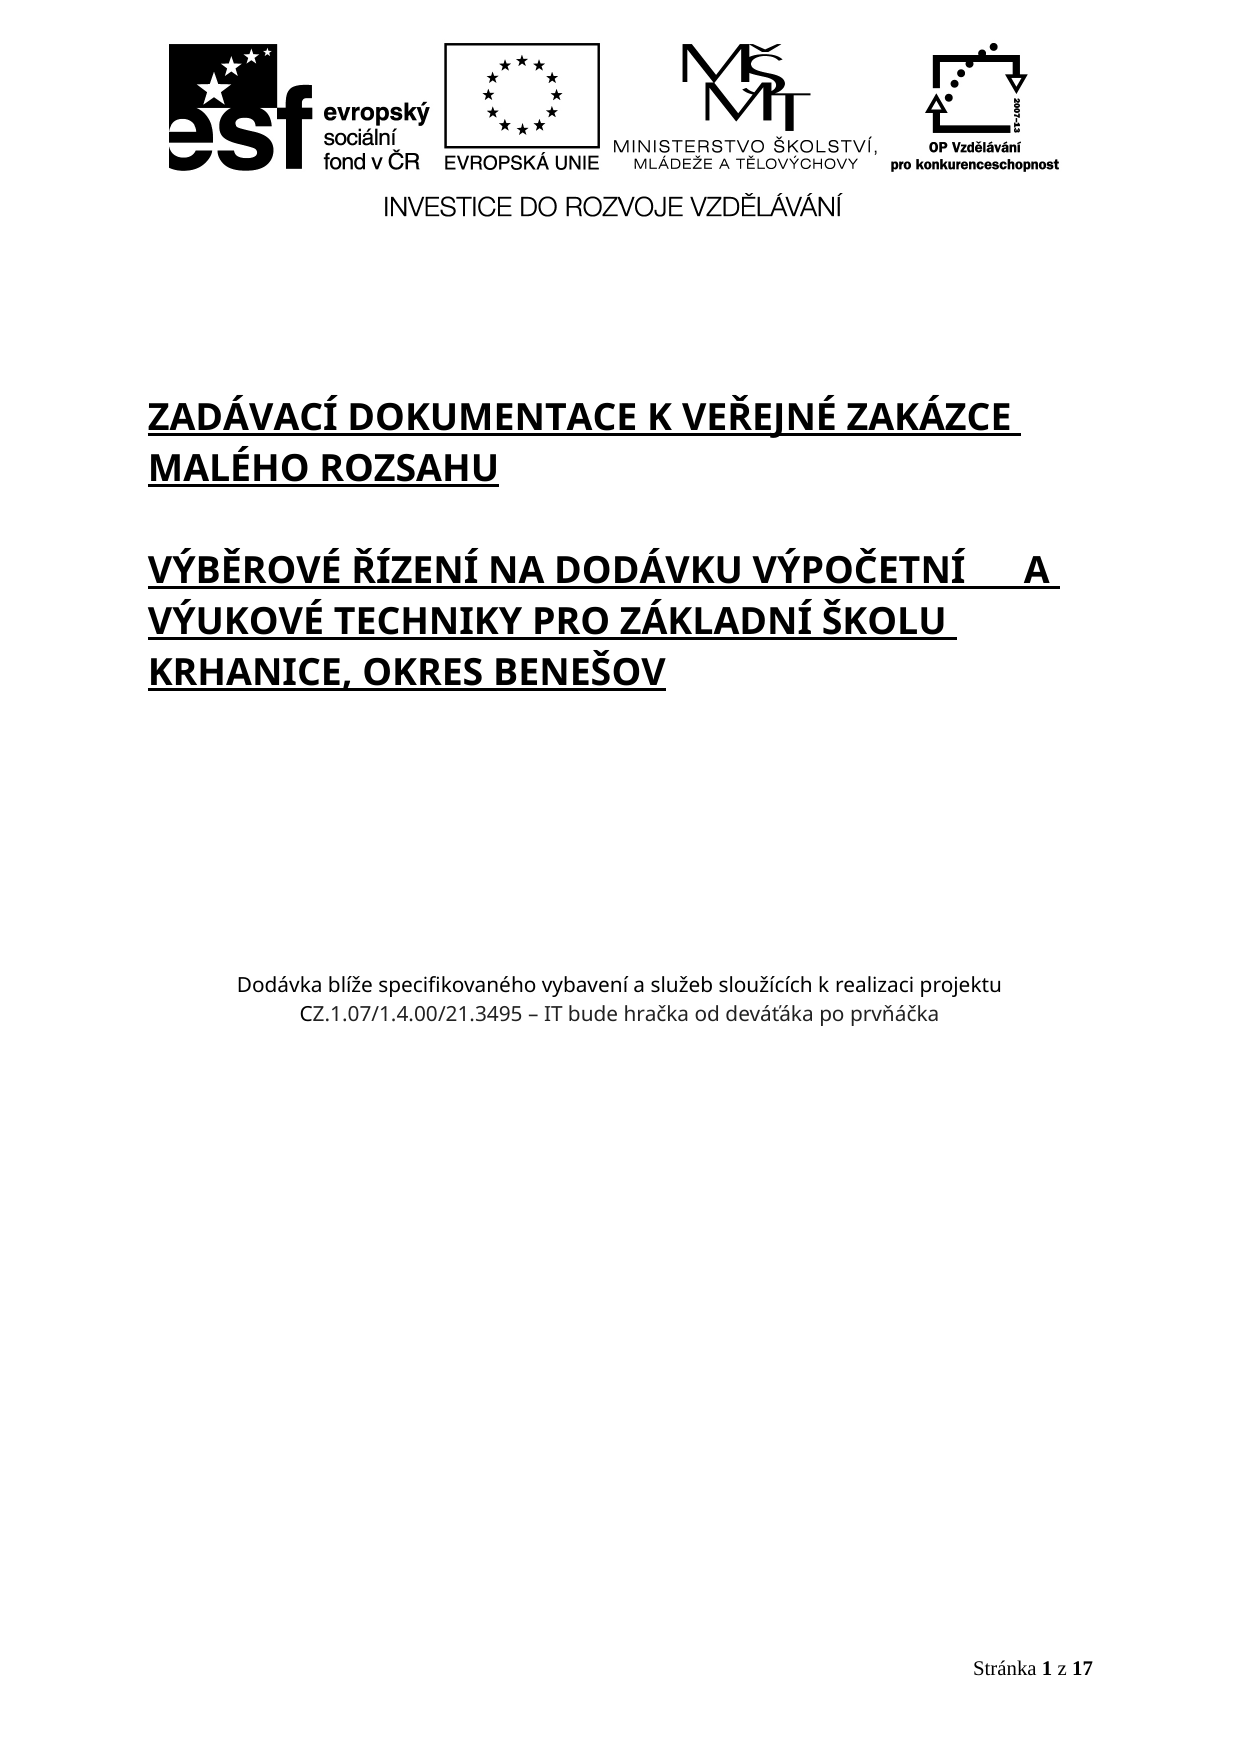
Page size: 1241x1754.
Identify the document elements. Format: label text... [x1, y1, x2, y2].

picture [121, 3, 1119, 248]
subtitle Dodávka blíže specifikovaného vybavení a služeb sloužících k realizaci projektu CZ.1.07/1.4.00/21.3495 – IT bude hračka od deváťáka po prvňáčka [148, 970, 1091, 1027]
text Zadávací dokumentace k veřejné zakázce malého rozsahu [148, 390, 1093, 492]
text Výběrové řízení na dodávku výpočetní a výukové techniky pro Základní školu Krhanice, okres Benešov [148, 543, 1093, 696]
